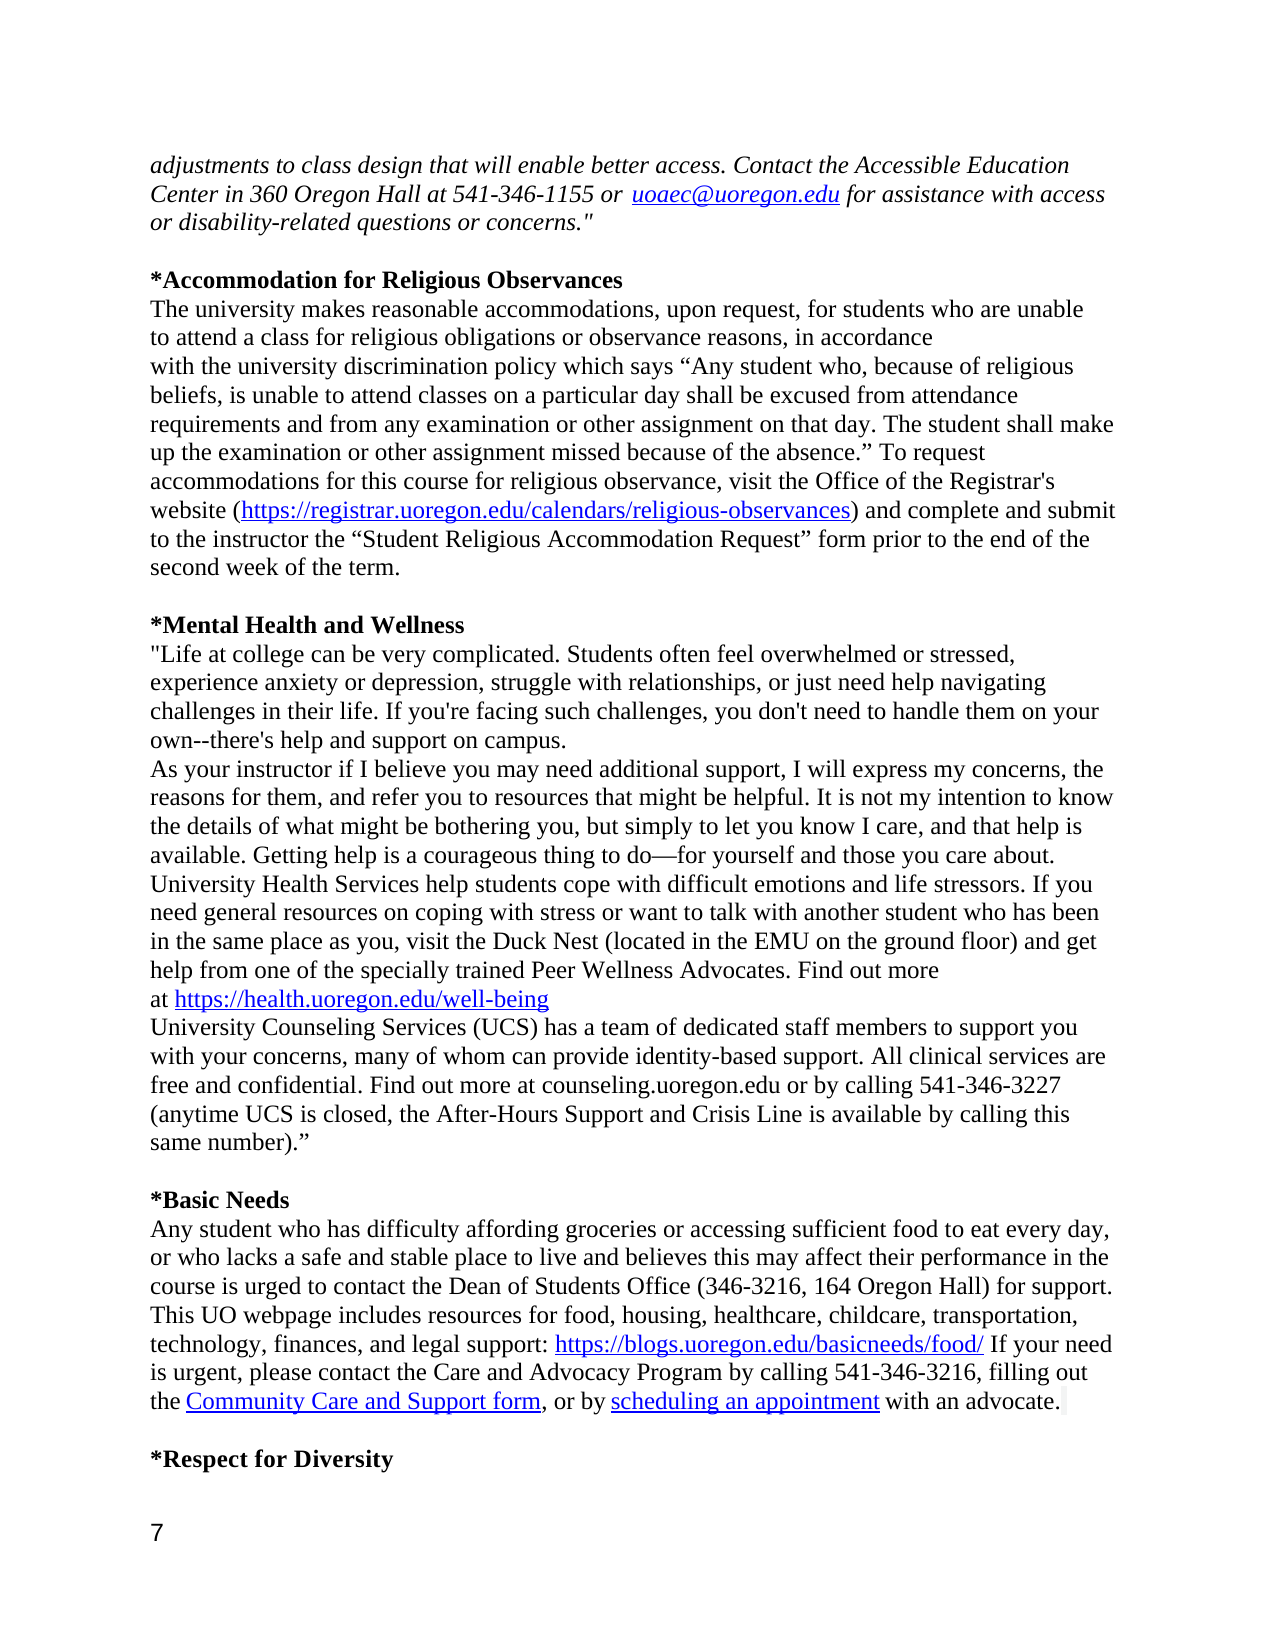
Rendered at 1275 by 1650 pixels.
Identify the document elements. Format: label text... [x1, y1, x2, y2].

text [150, 150, 1125, 236]
text *Basic Needs [150, 1185, 1125, 1214]
text As your instructor if I believe you may need additional support, I will express my concerns, the reasons for them, and refer you to resources that might be helpful. It is not my intention to know the details of what might be bothering you, but simply to let you know I care, and that help is available. Getting help is a courageous thing to do—for yourself and those you care about. [150, 754, 1125, 869]
text University Counseling Services (UCS) has a team of dedicated staff members to support you with your concerns, many of whom can provide identity-based support. All clinical services are free and confidential. Find out more at counseling.uoregon.edu or by calling 541-346-3227 (anytime UCS is closed, the After-Hours Support and Crisis Line is available by calling this same number).” [150, 1012, 1125, 1156]
text The university makes reasonable accommodations, upon request, for students who are unable to attend a class for religious obligations or observance reasons, in accordance with the university discrimination policy which says “Any student who, because of religious beliefs, is unable to attend classes on a particular day shall be excused from attendance requirements and from any examination or other assignment on that day. The student shall make up the examination or other assignment missed because of the absence.” To request accommodations for this course for religious observance, visit the Office of the Registrar's website (https://registrar.uoregon.edu/calendars/religious-observances) and complete and submit to the instructor the “Student Religious Accommodation Request” form prior to the end of the second week of the term. [150, 294, 1125, 581]
text This UO webpage includes resources for food, housing, healthcare, childcare, transportation, technology, finances, and legal support: https://blogs.uoregon.edu/basicneeds/food/ If your need is urgent, please contact the Care and Advocacy Program by calling 541-346-3216, filling out the Community Care and Support form, or by scheduling an appointment with an advocate. [150, 1300, 1125, 1415]
text *Mental Health and Wellness [150, 610, 1125, 639]
text "Life at college can be very complicated. Students often feel overwhelmed or stressed, experience anxiety or depression, struggle with relationships, or just need help navigating challenges in their life. If you're facing such challenges, you don't need to handle them on your own--there's help and support on campus. [150, 639, 1125, 754]
text *Accommodation for Religious Observances [150, 265, 1125, 294]
text *Respect for Diversity [150, 1444, 1110, 1472]
text University Health Services help students cope with difficult emotions and life stressors. If you need general resources on coping with stress or want to talk with another student who has been in the same place as you, visit the Duck Nest (located in the EMU on the ground floor) and get help from one of the specially trained Peer Wellness Advocates. Find out more at https://health.uoregon.edu/well-being [150, 869, 1125, 1012]
text Any student who has difficulty affording groceries or accessing sufficient food to eat every day, or who lacks a safe and stable place to live and believes this may affect their performance in the course is urged to contact the Dean of Students Office (346-3216, 164 Oregon Hall) for support. [150, 1214, 1125, 1300]
